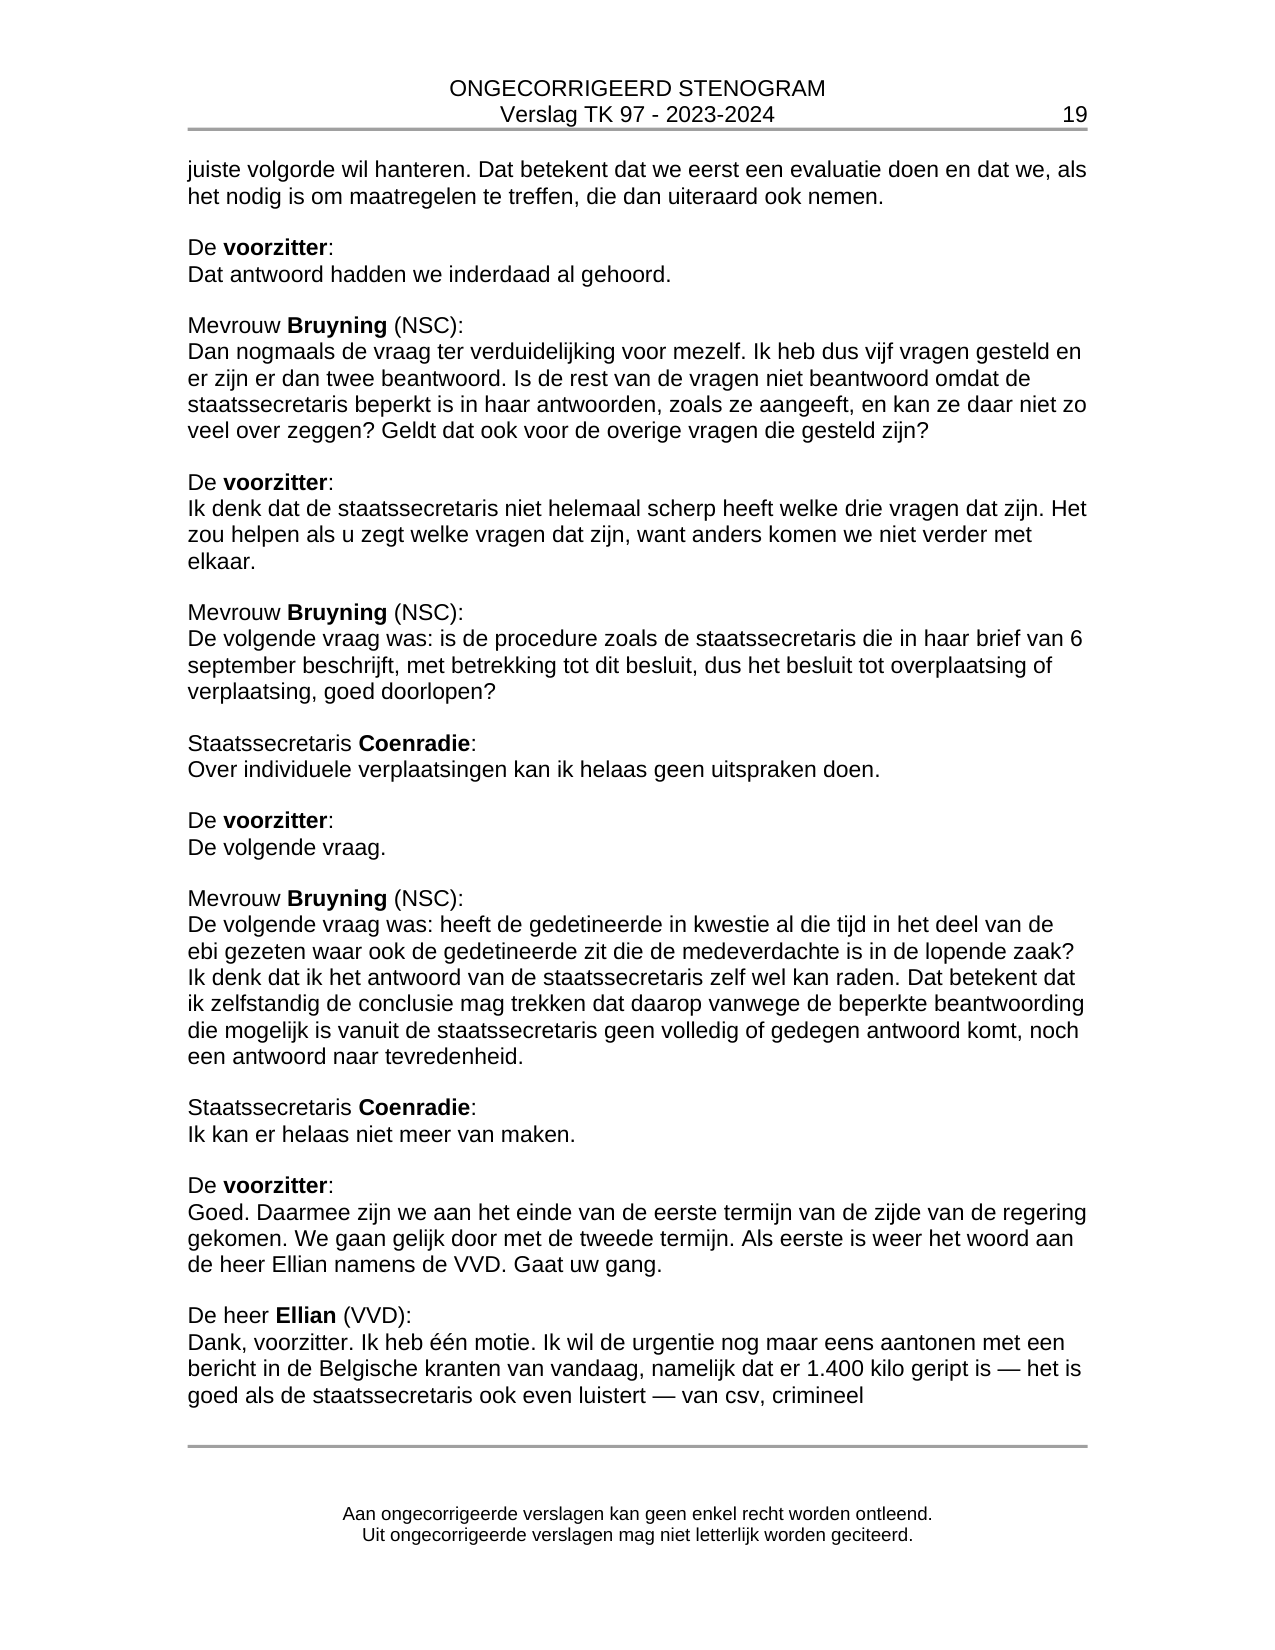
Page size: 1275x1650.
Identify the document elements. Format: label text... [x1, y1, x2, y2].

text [187, 156, 1087, 209]
text De voorzitter: Goed. Daarmee zijn we aan het einde van de eerste termijn van de zijde van de regering gekomen. We gaan gelijk door met de tweede termijn. Als eerste is weer het woord aan de heer Ellian namens de VVD. Gaat uw gang. [187, 1172, 1087, 1277]
text Staatssecretaris Coenradie: Ik kan er helaas niet meer van maken. [187, 1094, 1087, 1147]
text De voorzitter: Ik denk dat de staatssecretaris niet helemaal scherp heeft welke drie vragen dat zijn. Het zou helpen als u zegt welke vragen dat zijn, want anders komen we niet verder met elkaar. [187, 469, 1087, 574]
text Mevrouw Bruyning (NSC): De volgende vraag was: heeft de gedetineerde in kwestie al die tijd in het deel van de ebi gezeten waar ook de gedetineerde zit die de medeverdachte is in de lopende zaak? Ik denk dat ik het antwoord van de staatssecretaris zelf wel kan raden. Dat betekent dat ik zelfstandig de conclusie mag trekken dat daarop vanwege de beperkte beantwoording die mogelijk is vanuit de staatssecretaris geen volledig of gedegen antwoord komt, noch een antwoord naar tevredenheid. [187, 885, 1087, 1069]
text Staatssecretaris Coenradie: Over individuele verplaatsingen kan ik helaas geen uitspraken doen. [187, 729, 1087, 782]
text Mevrouw Bruyning (NSC): De volgende vraag was: is de procedure zoals de staatssecretaris die in haar brief van 6 september beschrijft, met betrekking tot dit besluit, dus het besluit tot overplaatsing of verplaatsing, goed doorlopen? [187, 599, 1087, 704]
text De voorzitter: De volgende vraag. [187, 807, 1087, 860]
text De voorzitter: Dat antwoord hadden we inderdaad al gehoord. [187, 234, 1087, 287]
text Mevrouw Bruyning (NSC): Dan nogmaals de vraag ter verduidelijking voor mezelf. Ik heb dus vijf vragen gesteld en er zijn er dan twee beantwoord. Is de rest van de vragen niet beantwoord omdat de staatssecretaris beperkt is in haar antwoorden, zoals ze aangeeft, en kan ze daar niet zo veel over zeggen? Geldt dat ook voor de overige vragen die gesteld zijn? [187, 312, 1087, 444]
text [187, 1302, 1087, 1408]
